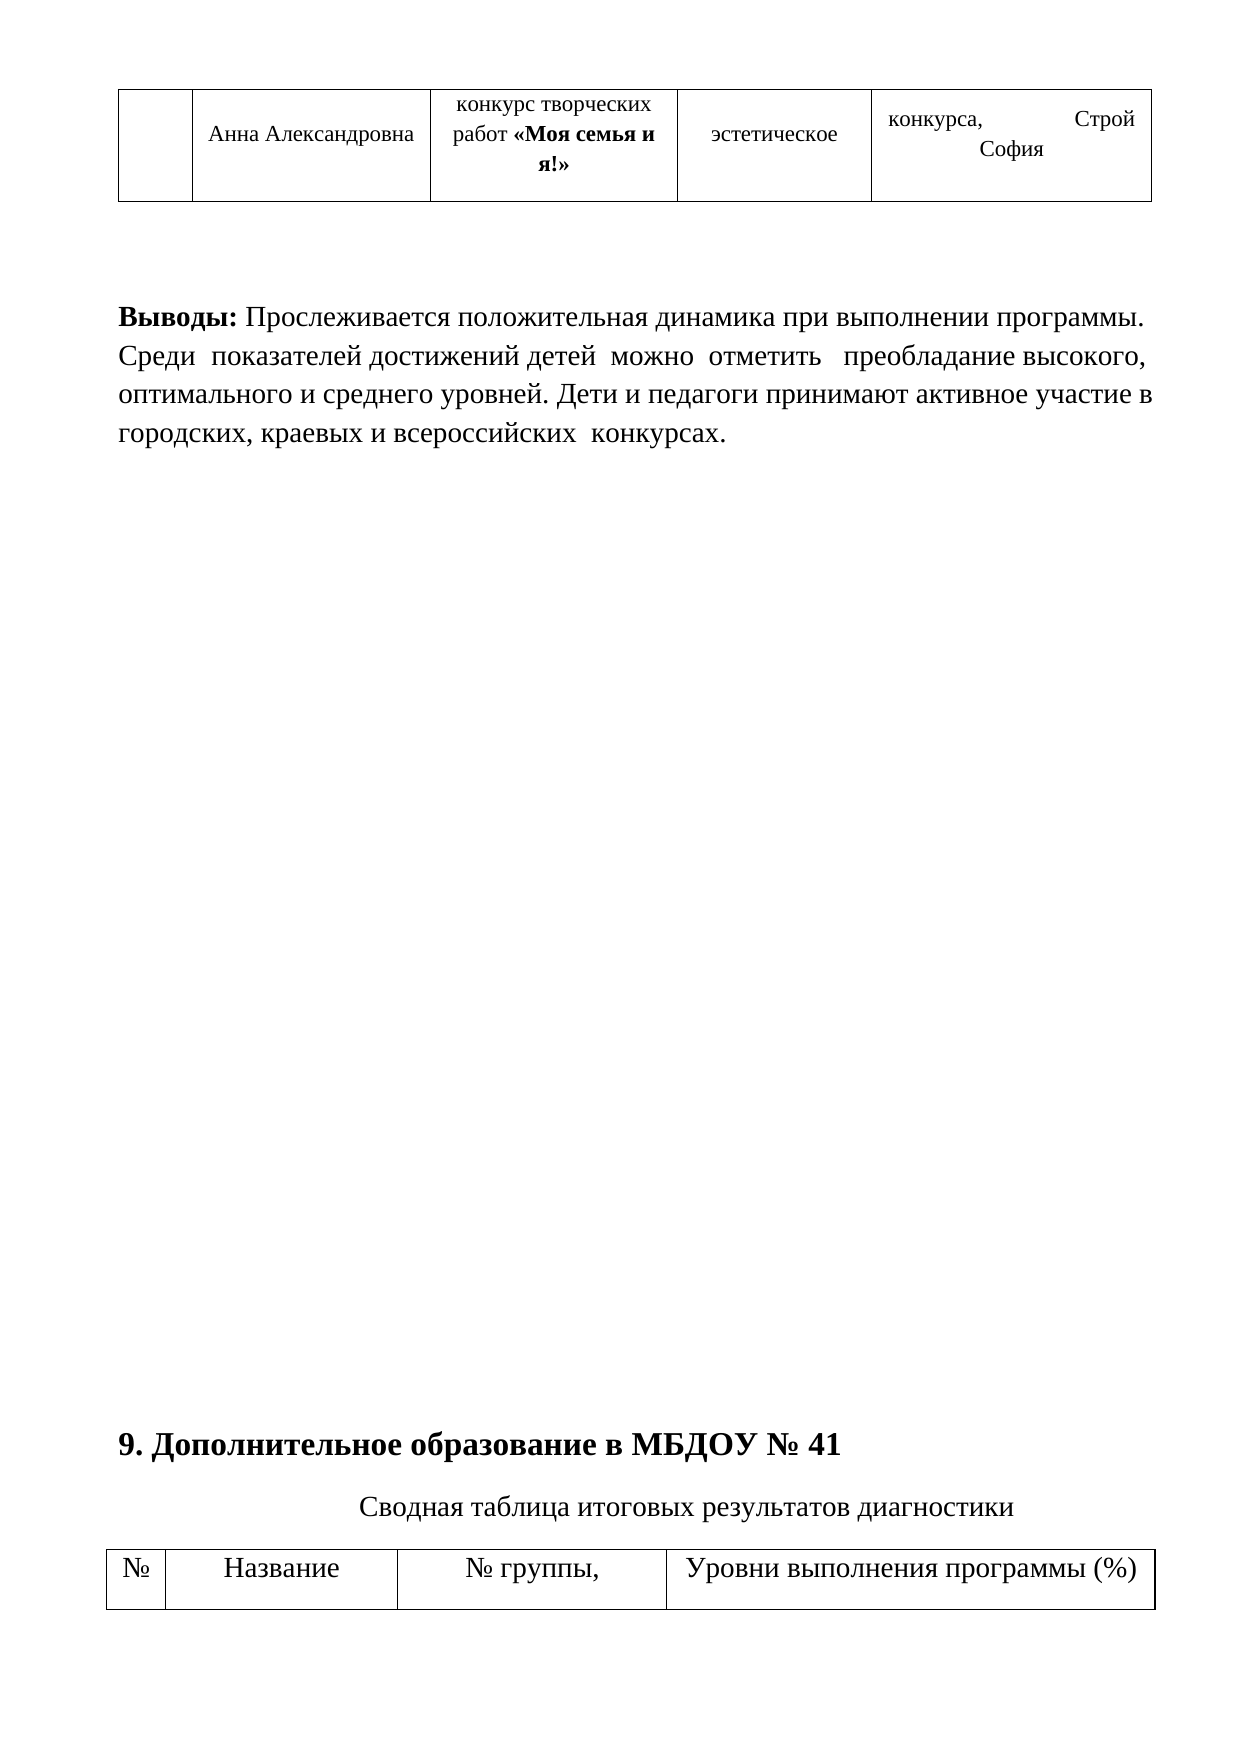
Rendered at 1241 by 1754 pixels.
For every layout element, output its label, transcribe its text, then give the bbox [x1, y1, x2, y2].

table_header Уровни выполнения программы (%) [667, 1550, 1154, 1609]
table_header № [107, 1550, 165, 1609]
table_cell 3 [119, 90, 192, 201]
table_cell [678, 90, 871, 201]
text 9. Дополнительное образование в МБДОУ № 41 [118, 1424, 1181, 1462]
text Сводная таблица итоговых результатов диагностики [118, 1489, 1181, 1522]
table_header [166, 1550, 397, 1609]
text Выводы: Прослеживается положительная динамика при выполнении программы. Среди показателей достижений детей можно отметить преобладание высокого, оптимального и среднего уровней. Дети и педагоги принимают активное участие в городских, краевых и всероссийских конкурсах. [118, 299, 1181, 448]
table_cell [872, 90, 1151, 201]
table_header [398, 1550, 666, 1609]
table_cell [193, 90, 430, 201]
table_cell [431, 90, 677, 201]
